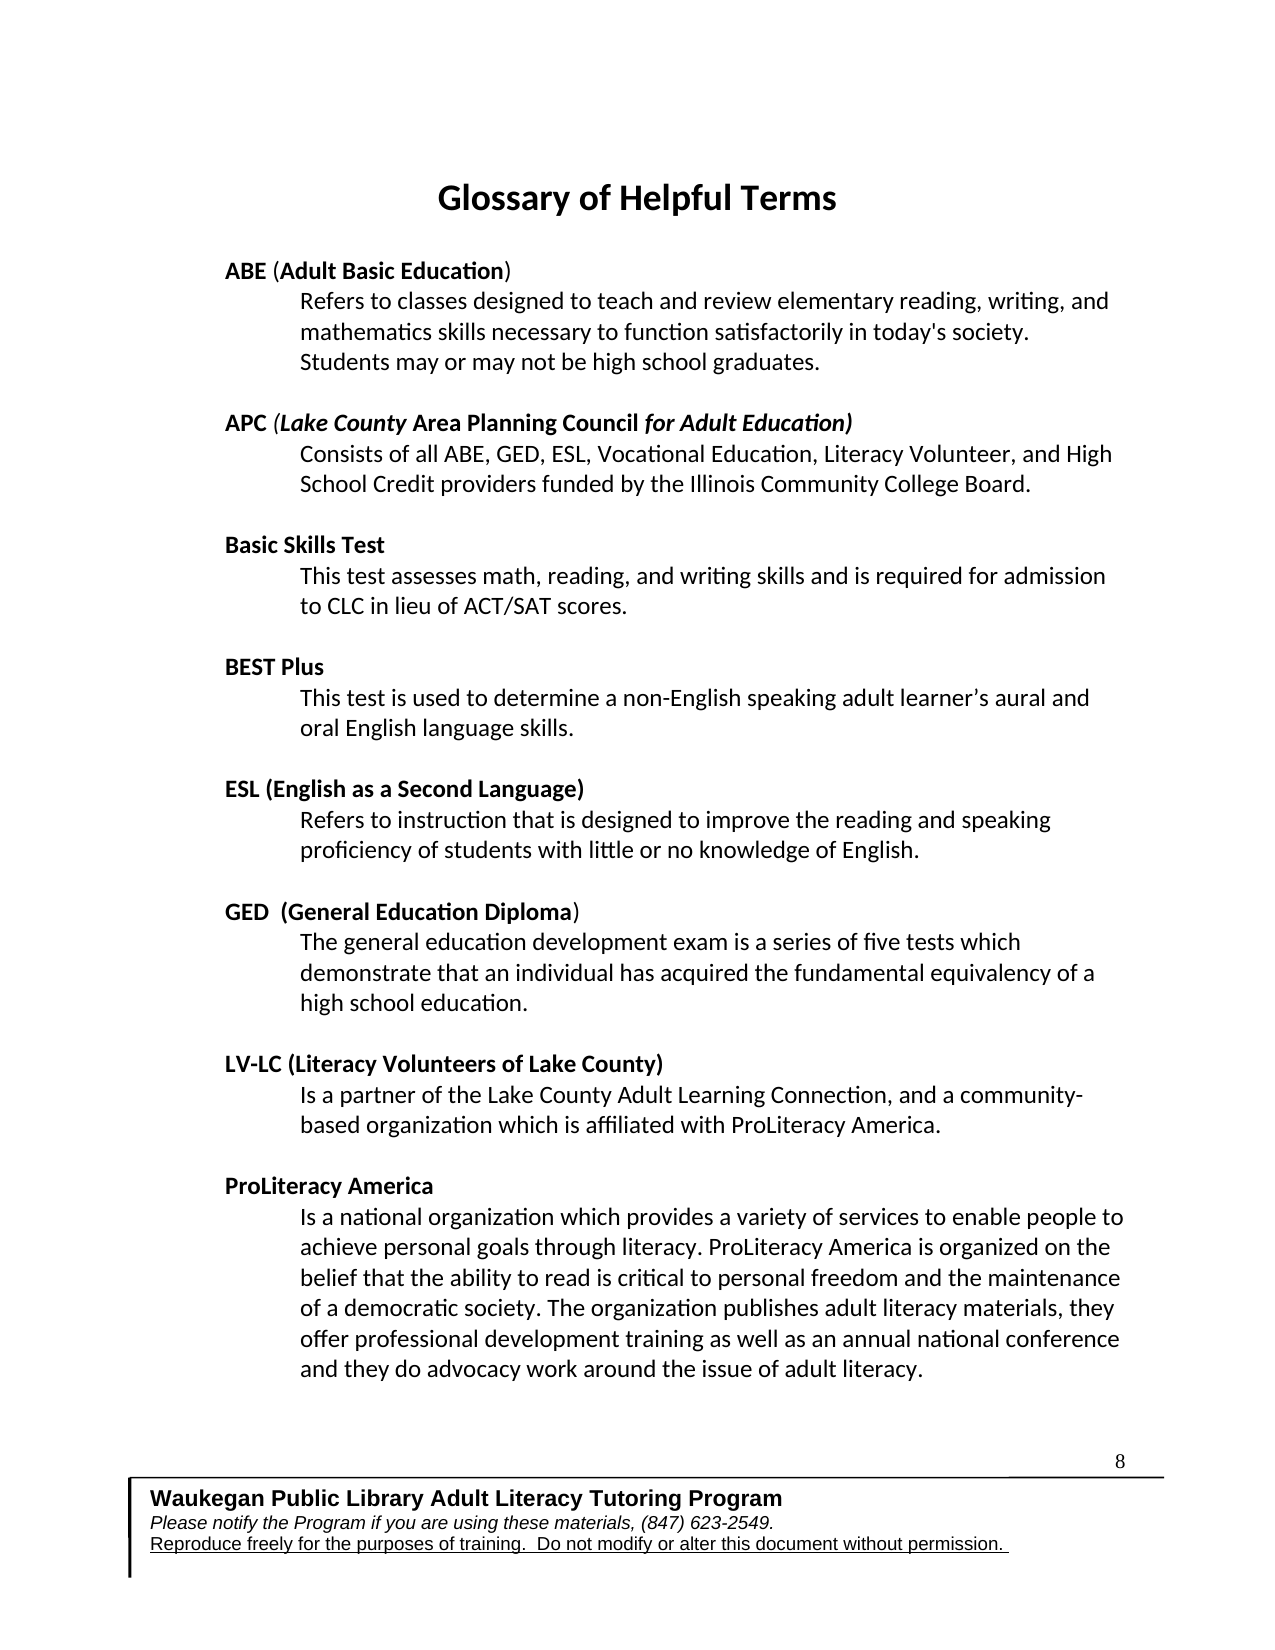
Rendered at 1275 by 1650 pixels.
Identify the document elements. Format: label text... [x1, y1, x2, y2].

text ESL (English as a Second Language) [225, 774, 1125, 804]
text LV-LC (Literacy Volunteers of ) [225, 1048, 1125, 1079]
text The general education development exam is a series of five tests which demonstrate that an individual has acquired the fundamental equivalency of a high school education. [300, 926, 1125, 1018]
text APC (Lake County Area Planning Council for Adult Education) [225, 407, 1125, 438]
text Consists of all ABE, GED, ESL, Vocational Education, Literacy Volunteer, and High School Credit providers funded by the Illinois Community College Board. [300, 438, 1125, 499]
text BEST Plus [225, 652, 1125, 682]
text Is a partner of the Lake County Adult Learning Connection, and a community-based organization which is affiliated with ProLiteracy America. [300, 1079, 1125, 1140]
text Basic Skills Test [225, 529, 1125, 560]
subtitle Glossary of Helpful Terms [150, 174, 1125, 220]
text ABE (Adult Basic Education) [150, 255, 1125, 285]
text ProLiteracy [225, 1170, 1125, 1201]
text This test assesses math, reading, and writing skills and is required for admission to CLC in lieu of ACT/SAT scores. [300, 560, 1125, 621]
text Refers to classes designed to teach and review elementary reading, writing, and mathematics skills necessary to function satisfactorily in today's society. Students may or may not be high school graduates. [300, 285, 1125, 377]
text Refers to instruction that is designed to improve the reading and speaking proficiency of students with little or no knowledge of English. [300, 804, 1125, 865]
text GED (General Education Diploma) [150, 896, 1125, 926]
text Is a national organization which provides a variety of services to enable people to achieve personal goals through literacy. ProLiteracy America is organized on the belief that the ability to read is critical to personal freedom and the maintenance of a democratic society. The organization publishes adult literacy materials, they offer professional development training as well as an annual national conference and they do advocacy work around the issue of adult literacy. [300, 1201, 1125, 1384]
text This test is used to determine a non-English speaking adult learner’s aural and oral English language skills. [300, 682, 1125, 743]
